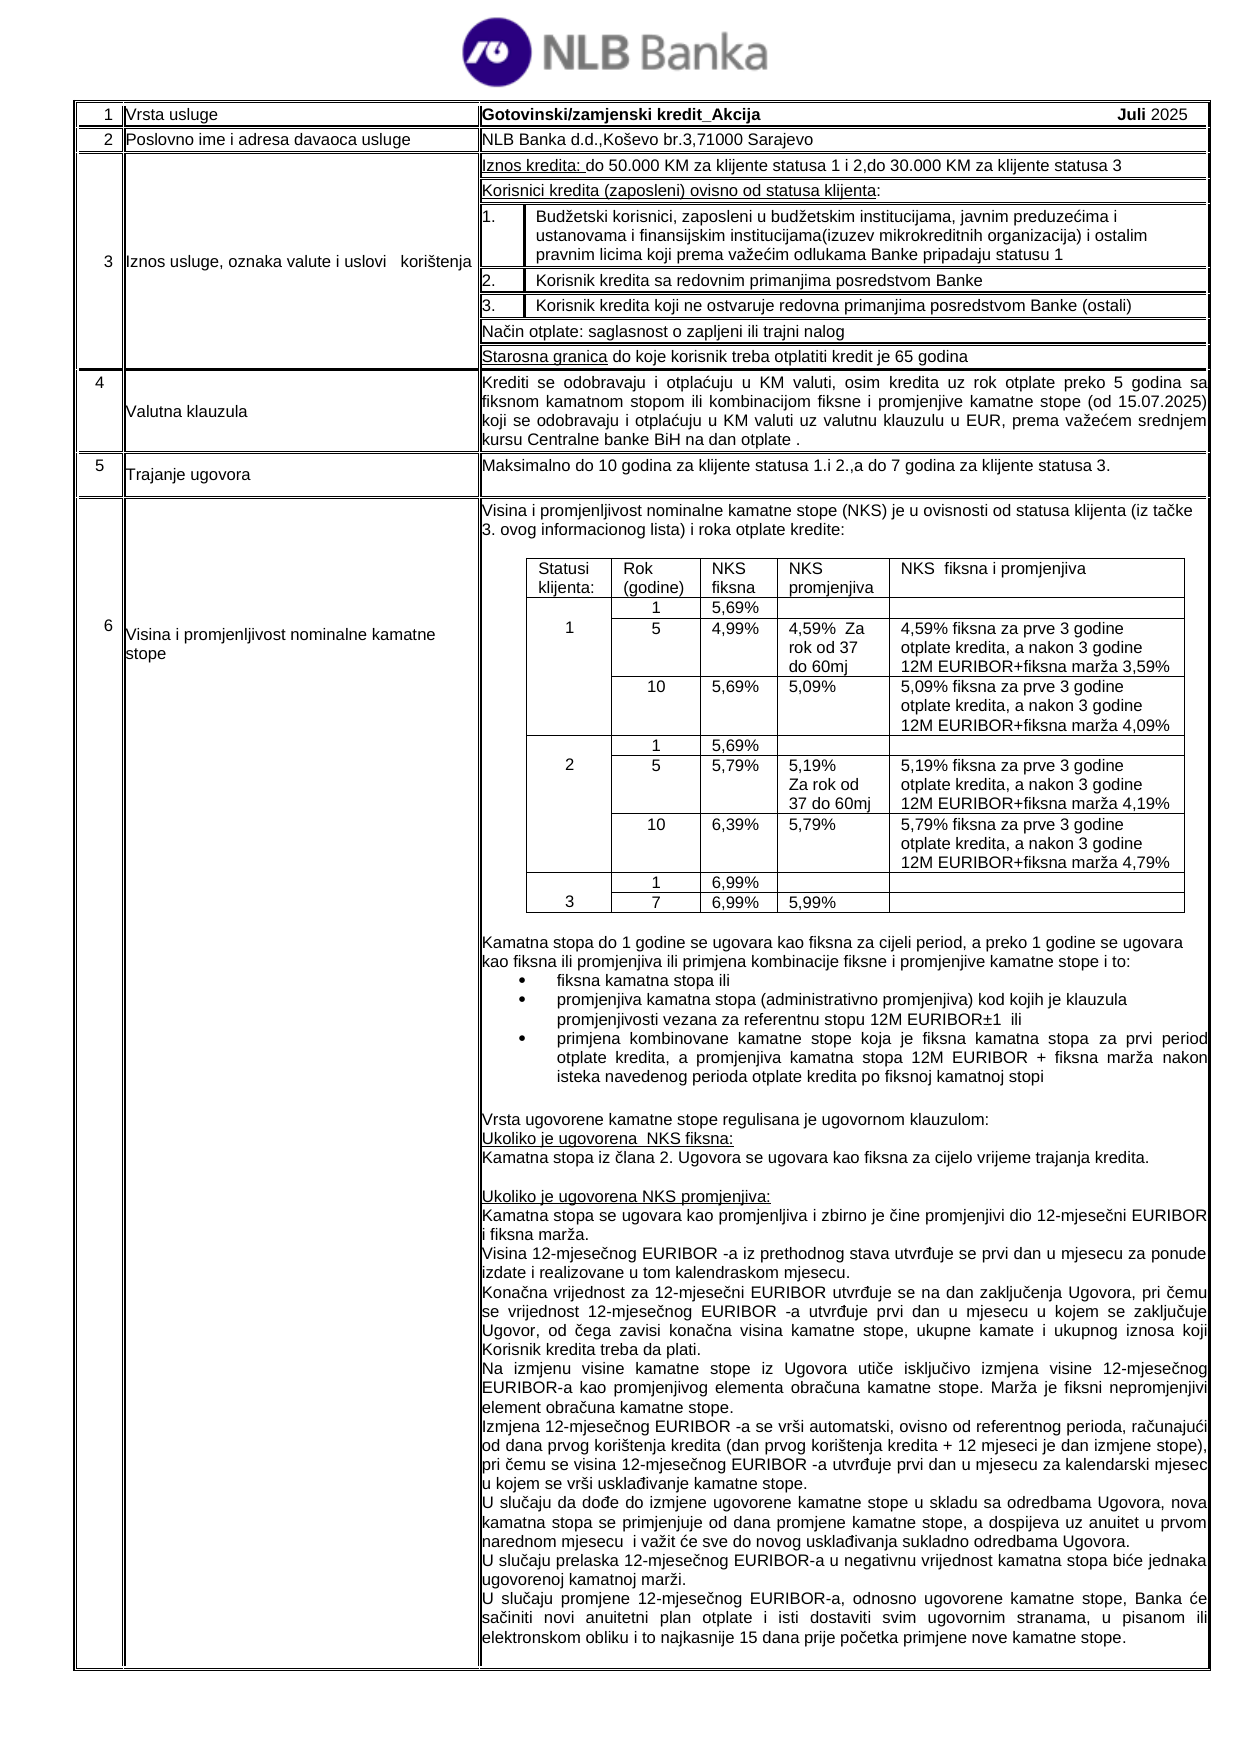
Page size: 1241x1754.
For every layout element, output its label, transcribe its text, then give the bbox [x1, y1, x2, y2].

table_cell 3. [482, 295, 523, 317]
table_cell 5 [75, 451, 124, 496]
table_cell Način otplate: saglasnost o zapljeni ili trajni nalog [480, 317, 1209, 342]
table_cell Korisnici kredita (zaposleni) ovisno od statusa klijenta: [482, 176, 1209, 202]
table_cell 1. [482, 205, 523, 266]
table_cell 2 [77, 125, 122, 151]
table_header Gotovinski/zamjenski kredit_Akcija Juli 2025 [480, 103, 1208, 125]
picture [450, 6, 779, 100]
table_cell 4 [75, 368, 122, 451]
table_cell Trajanje ugovora [126, 454, 478, 496]
table_cell 3 [75, 151, 124, 368]
table_cell Iznos kredita: do 50.000 KM za klijente statusa 1 i 2,do 30.000 KM za klijente statusa 3 [480, 151, 1209, 176]
table_header Vrsta usluge [124, 101, 480, 125]
table_cell Valutna klauzula [126, 371, 478, 451]
table_cell 2. [482, 269, 523, 291]
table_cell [480, 496, 1209, 1667]
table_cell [124, 496, 480, 1667]
table_cell Poslovno ime i adresa davaoca usluge [126, 129, 478, 151]
table_cell Maksimalno do 10 godina za klijente statusa 1.i 2.,a do 7 godina za klijente statusa 3. [480, 451, 1209, 496]
table_cell Krediti se odobravaju i otplaćuju u KM valuti, osim kredita uz rok otplate preko 5 godina sa fiksnom kamatnom stopom ili kombinacijom fiksne i promjenjive kamatne stope (od 15.07.2025) koji se odobravaju i otplaćuju u KM valuti uz valutnu klauzulu u EUR, prema važećem srednjem kursu Centralne banke BiH na dan otplate . [482, 368, 1209, 451]
table_cell Korisnik kredita koji ne ostvaruje redovna primanjima posredstvom Banke (ostali) [526, 291, 1209, 317]
table_cell Korisnik kredita sa redovnim primanjima posredstvom Banke [524, 266, 1209, 291]
table_cell Starosna granica do koje korisnik treba otplatiti kredit je 65 godina [482, 342, 1209, 368]
table_cell Budžetski korisnici, zaposleni u budžetskim institucijama, javnim preduzećima i ustanovama i finansijskim institucijama(izuzev mikrokreditnih organizacija) i ostalim pravnim licima koji prema važećim odlukama Banke pripadaju statusu 1 [524, 202, 1209, 266]
table_cell Iznos usluge, oznaka valute i uslovi korištenja [126, 154, 478, 368]
table_cell NLB Banka d.d.,Koševo br.3,71000 Sarajevo [482, 125, 1209, 151]
table_header 1 [75, 101, 124, 125]
table_cell 6 [75, 496, 124, 1667]
